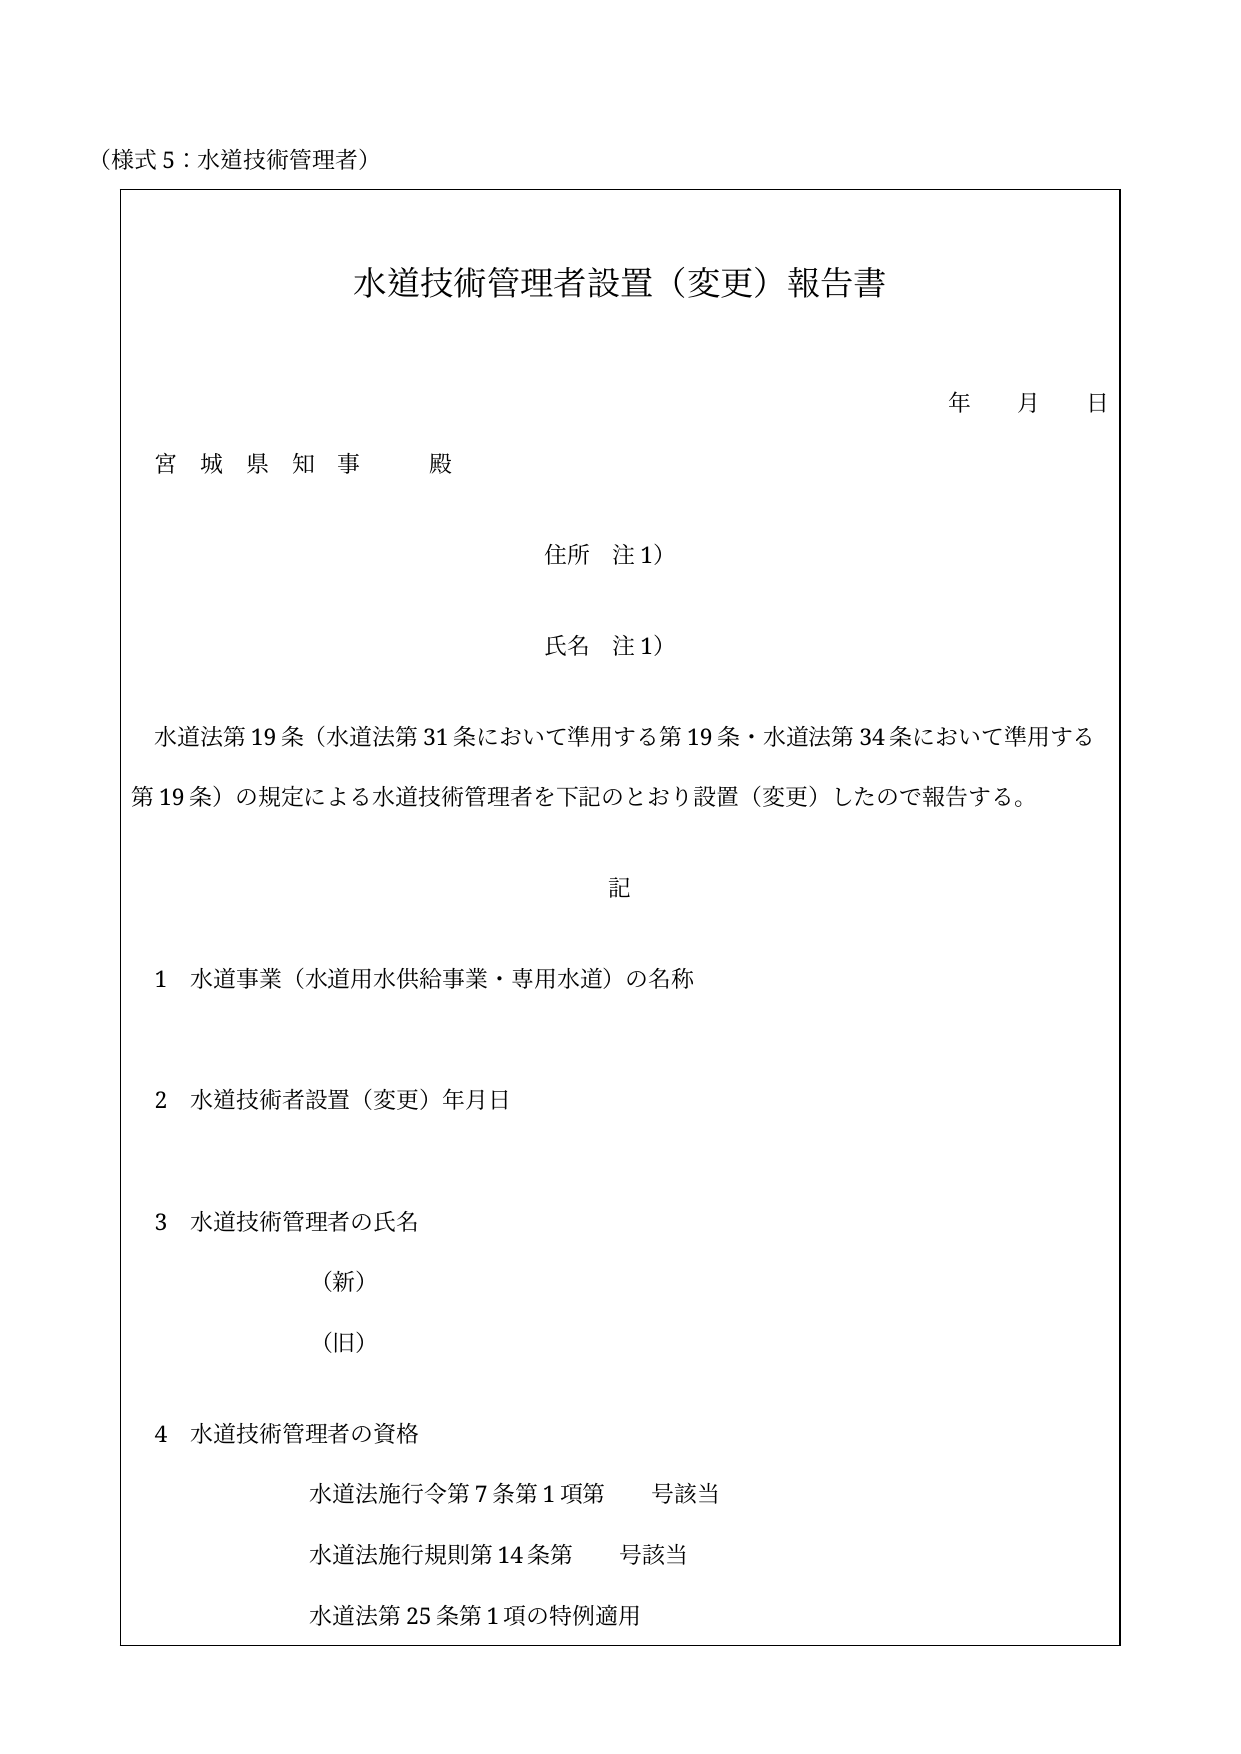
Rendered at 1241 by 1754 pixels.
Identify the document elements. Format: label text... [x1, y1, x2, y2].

text （様式5：水道技術管理者） [89, 128, 1152, 189]
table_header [121, 190, 1119, 1645]
